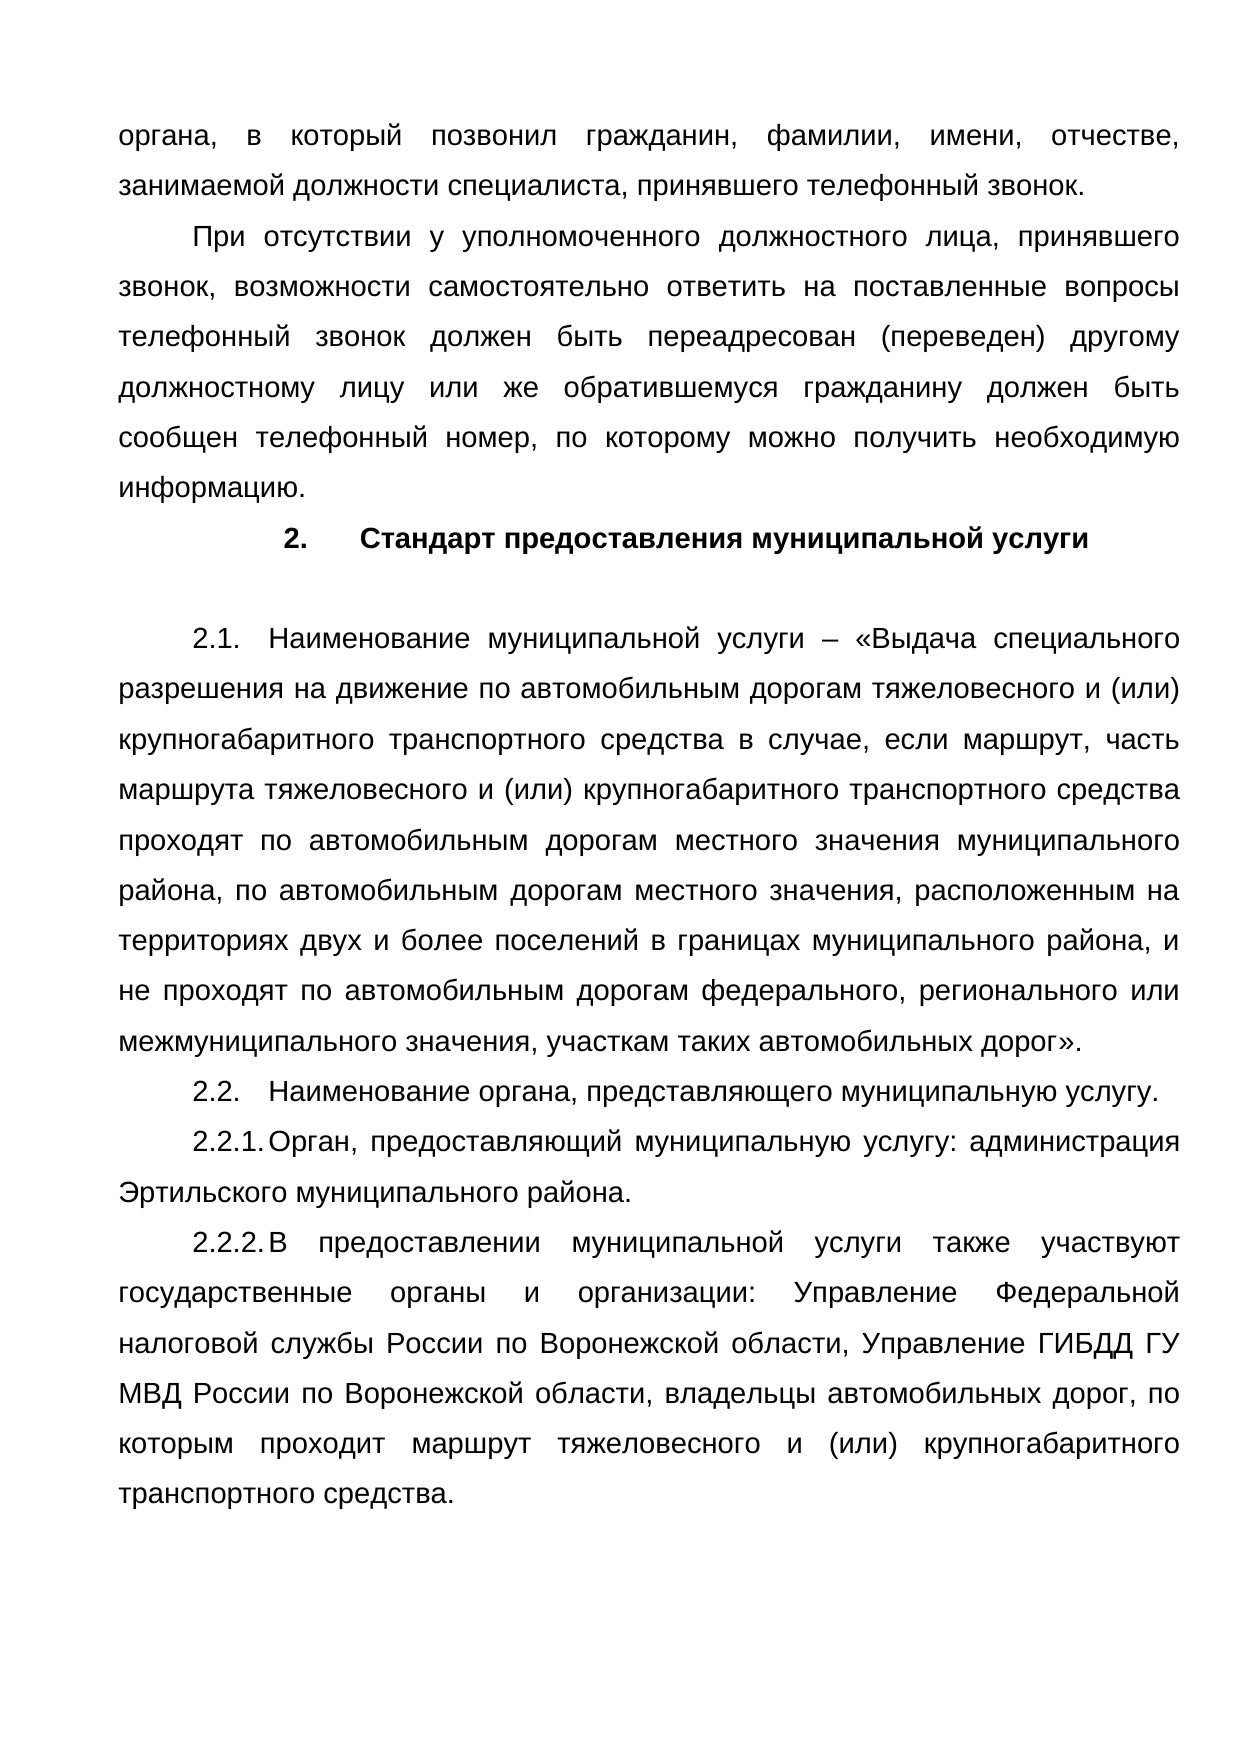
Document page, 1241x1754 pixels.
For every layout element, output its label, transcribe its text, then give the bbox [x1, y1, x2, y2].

list Стандарт предоставления муниципальной услуги [118, 521, 1181, 554]
list В предоставлении муниципальной услуги также участвуют государственные органы и организации: Управление Федеральной налоговой службы России по Воронежской области, Управление ГИБДД ГУ МВД России по Воронежской области, владельцы автомобильных дорог, по которым проходит маршрут тяжеловесного и (или) крупногабаритного транспортного средства. [118, 1225, 1181, 1510]
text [118, 118, 1181, 202]
list Наименование органа, представляющего муниципальную услугу. [118, 1074, 1181, 1108]
list Наименование муниципальной услуги – «Выдача специального разрешения на движение по автомобильным дорогам тяжеловесного и (или) крупногабаритного транспортного средства в случае, если маршрут, часть маршрута тяжеловесного и (или) крупногабаритного транспортного средства проходят по автомобильным дорогам местного значения муниципального района, по автомобильным дорогам местного значения, расположенным на территориях двух и более поселений в границах муниципального района, и не проходят по автомобильным дорогам федерального, регионального или межмуниципального значения, участкам таких автомобильных дорог». [118, 621, 1181, 1057]
list Орган, предоставляющий муниципальную услугу: администрация Эртильского муниципального района. [118, 1124, 1181, 1208]
text При отсутствии у уполномоченного должностного лица, принявшего звонок, возможности самостоятельно ответить на поставленные вопросы телефонный звонок должен быть переадресован (переведен) другому должностному лицу или же обратившемуся гражданину должен быть сообщен телефонный номер, по которому можно получить необходимую информацию. [118, 219, 1181, 504]
